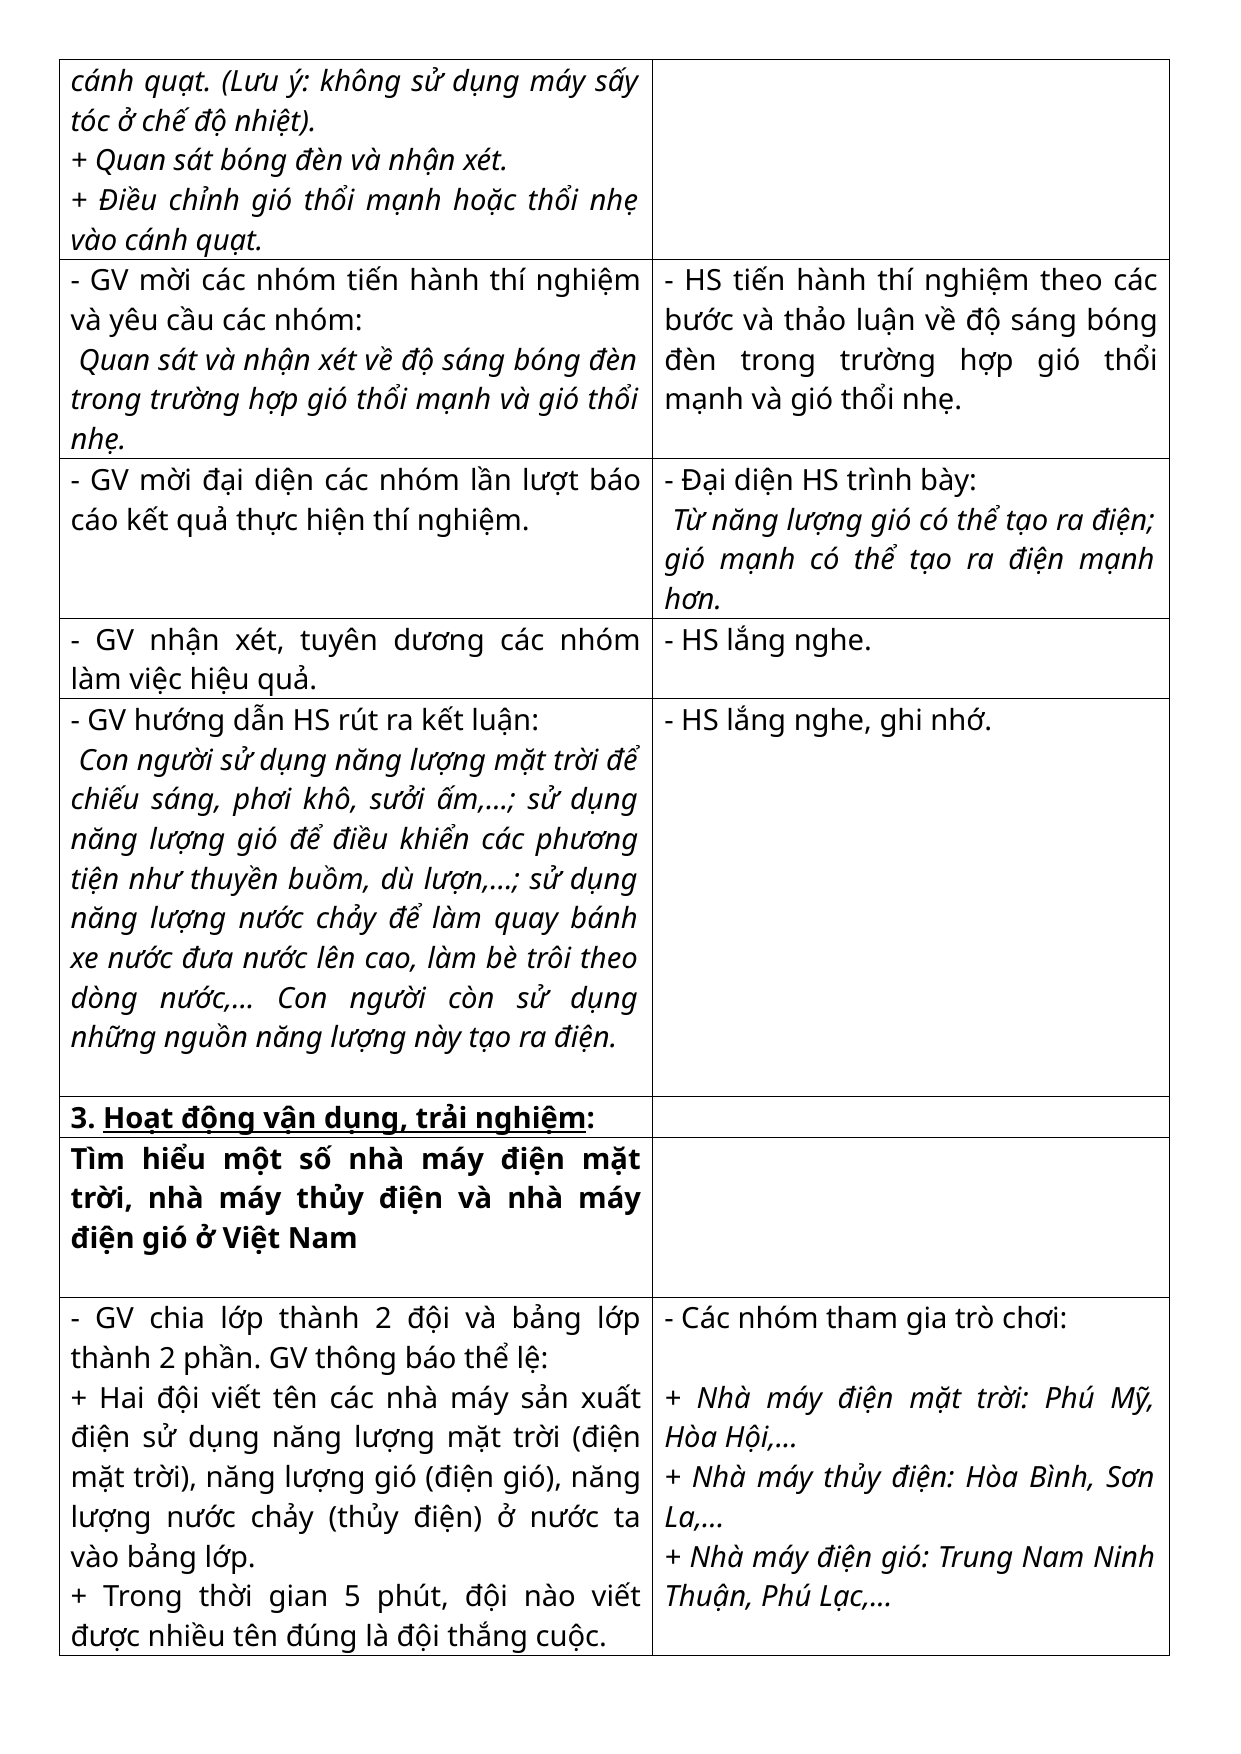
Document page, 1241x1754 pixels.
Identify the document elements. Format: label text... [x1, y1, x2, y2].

table_cell - GV mời đại diện các nhóm lần lượt báo cáo kết quả thực hiện thí nghiệm. [60, 459, 652, 618]
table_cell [653, 60, 1169, 258]
table_cell - HS lắng nghe, ghi nhớ. [653, 699, 1169, 1096]
table_cell [653, 1138, 1169, 1297]
table_cell Tìm hiểu một số nhà máy điện mặt trời, nhà máy thủy điện và nhà máy điện gió ở Việt Nam [60, 1138, 652, 1297]
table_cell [653, 1298, 1169, 1655]
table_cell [60, 60, 652, 258]
table_cell - Đại diện HS trình bày: Từ năng lượng gió có thể tạo ra điện; gió mạnh có thể tạo ra điện mạnh hơn. [653, 459, 1169, 618]
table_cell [60, 1298, 652, 1655]
table_cell - GV nhận xét, tuyên dương các nhóm làm việc hiệu quả. [60, 619, 652, 698]
table_cell [653, 1097, 1169, 1137]
table_cell - HS lắng nghe. [653, 619, 1169, 698]
table_cell - GV mời các nhóm tiến hành thí nghiệm và yêu cầu các nhóm: Quan sát và nhận xét về độ sáng bóng đèn trong trường hợp gió thổi mạnh và gió thổi nhẹ. [60, 260, 652, 458]
table_cell - HS tiến hành thí nghiệm theo các bước và thảo luận về độ sáng bóng đèn trong trường hợp gió thổi mạnh và gió thổi nhẹ. [653, 260, 1169, 458]
table_cell 3. Hoạt động vận dụng, trải nghiệm: [60, 1097, 652, 1137]
table_cell - GV hướng dẫn HS rút ra kết luận: Con người sử dụng năng lượng mặt trời để chiếu sáng, phơi khô, sưởi ấm,...; sử dụng năng lượng gió để điều khiển các phương tiện như thuyền buồm, dù lượn,...; sử dụng năng lượng nước chảy để làm quay bánh xe nước đưa nước lên cao, làm bè trôi theo dòng nước,... Con người còn sử dụng những nguồn năng lượng này tạo ra điện. [60, 699, 652, 1096]
